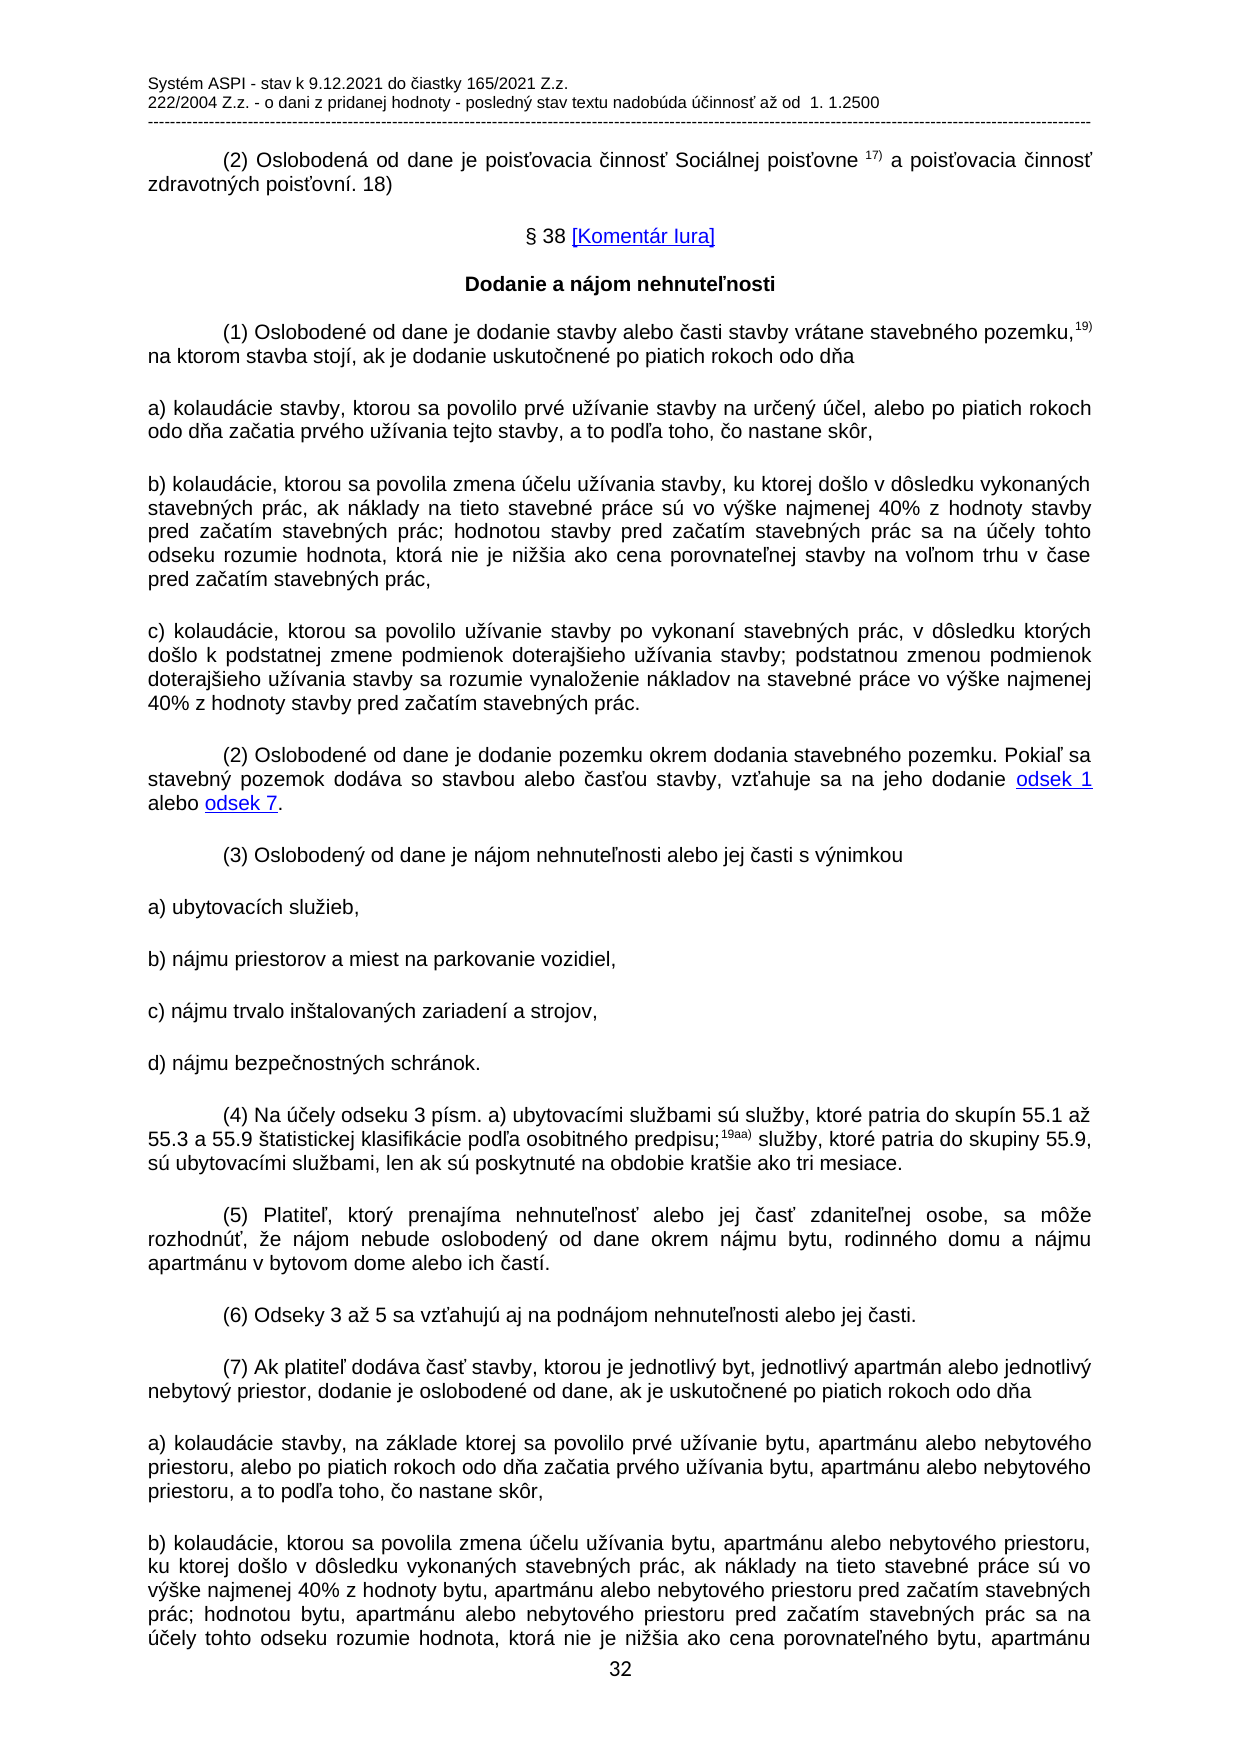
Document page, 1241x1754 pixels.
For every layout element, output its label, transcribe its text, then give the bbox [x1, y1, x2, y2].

text c) nájmu trvalo inštalovaných zariadení a strojov, [148, 999, 1092, 1023]
text (6) Odseky 3 až 5 sa vzťahujú aj na podnájom nehnuteľnosti alebo jej časti. [148, 1303, 1092, 1327]
text a) ubytovacích služieb, [148, 895, 1092, 919]
text d) nájmu bezpečnostných schránok. [148, 1051, 1092, 1075]
text c) kolaudácie, ktorou sa povolilo užívanie stavby po vykonaní stavebných prác, v dôsledku ktorých došlo k podstatnej zmene podmienok doterajšieho užívania stavby; podstatnou zmenou podmienok doterajšieho užívania stavby sa rozumie vynaloženie nákladov na stavebné práce vo výške najmenej 40% z hodnoty stavby pred začatím stavebných prác. [148, 619, 1092, 715]
text § 38 [Komentár Iura] [148, 224, 1092, 248]
text (4) Na účely odseku 3 písm. a) ubytovacími službami sú služby, ktoré patria do skupín 55.1 až 55.3 a 55.9 štatistickej klasifikácie podľa osobitného predpisu;19aa) služby, ktoré patria do skupiny 55.9, sú ubytovacími službami, len ak sú poskytnuté na obdobie kratšie ako tri mesiace. [148, 1103, 1092, 1175]
text (1) Oslobodené od dane je dodanie stavby alebo časti stavby vrátane stavebného pozemku,19) na ktorom stavba stojí, ak je dodanie uskutočnené po piatich rokoch odo dňa [148, 319, 1092, 367]
text a) kolaudácie stavby, na základe ktorej sa povolilo prvé užívanie bytu, apartmánu alebo nebytového priestoru, alebo po piatich rokoch odo dňa začatia prvého užívania bytu, apartmánu alebo nebytového priestoru, a to podľa toho, čo nastane skôr, [148, 1431, 1092, 1502]
text (7) Ak platiteľ dodáva časť stavby, ktorou je jednotlivý byt, jednotlivý apartmán alebo jednotlivý nebytový priestor, dodanie je oslobodené od dane, ak je uskutočnené po piatich rokoch odo dňa [148, 1354, 1092, 1402]
text (2) Oslobodená od dane je poisťovacia činnosť Sociálnej poisťovne 17) a poisťovacia činnosť zdravotných poisťovní. 18) [148, 148, 1092, 196]
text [148, 1530, 1092, 1650]
text Dodanie a nájom nehnuteľnosti [148, 272, 1092, 296]
text (2) Oslobodené od dane je dodanie pozemku okrem dodania stavebného pozemku. Pokiaľ sa stavebný pozemok dodáva so stavbou alebo časťou stavby, vzťahuje sa na jeho dodanie odsek 1 alebo odsek 7. [148, 743, 1092, 815]
text a) kolaudácie stavby, ktorou sa povolilo prvé užívanie stavby na určený účel, alebo po piatich rokoch odo dňa začatia prvého užívania tejto stavby, a to podľa toho, čo nastane skôr, [148, 395, 1092, 443]
text (3) Oslobodený od dane je nájom nehnuteľnosti alebo jej časti s výnimkou [148, 843, 1092, 867]
text b) nájmu priestorov a miest na parkovanie vozidiel, [148, 947, 1092, 971]
text (5) Platiteľ, ktorý prenajíma nehnuteľnosť alebo jej časť zdaniteľnej osobe, sa môže rozhodnúť, že nájom nebude oslobodený od dane okrem nájmu bytu, rodinného domu a nájmu apartmánu v bytovom dome alebo ich častí. [148, 1203, 1092, 1274]
text b) kolaudácie, ktorou sa povolila zmena účelu užívania stavby, ku ktorej došlo v dôsledku vykonaných stavebných prác, ak náklady na tieto stavebné práce sú vo výške najmenej 40% z hodnoty stavby pred začatím stavebných prác; hodnotou stavby pred začatím stavebných prác sa na účely tohto odseku rozumie hodnota, ktorá nie je nižšia ako cena porovnateľnej stavby na voľnom trhu v čase pred začatím stavebných prác, [148, 471, 1092, 591]
